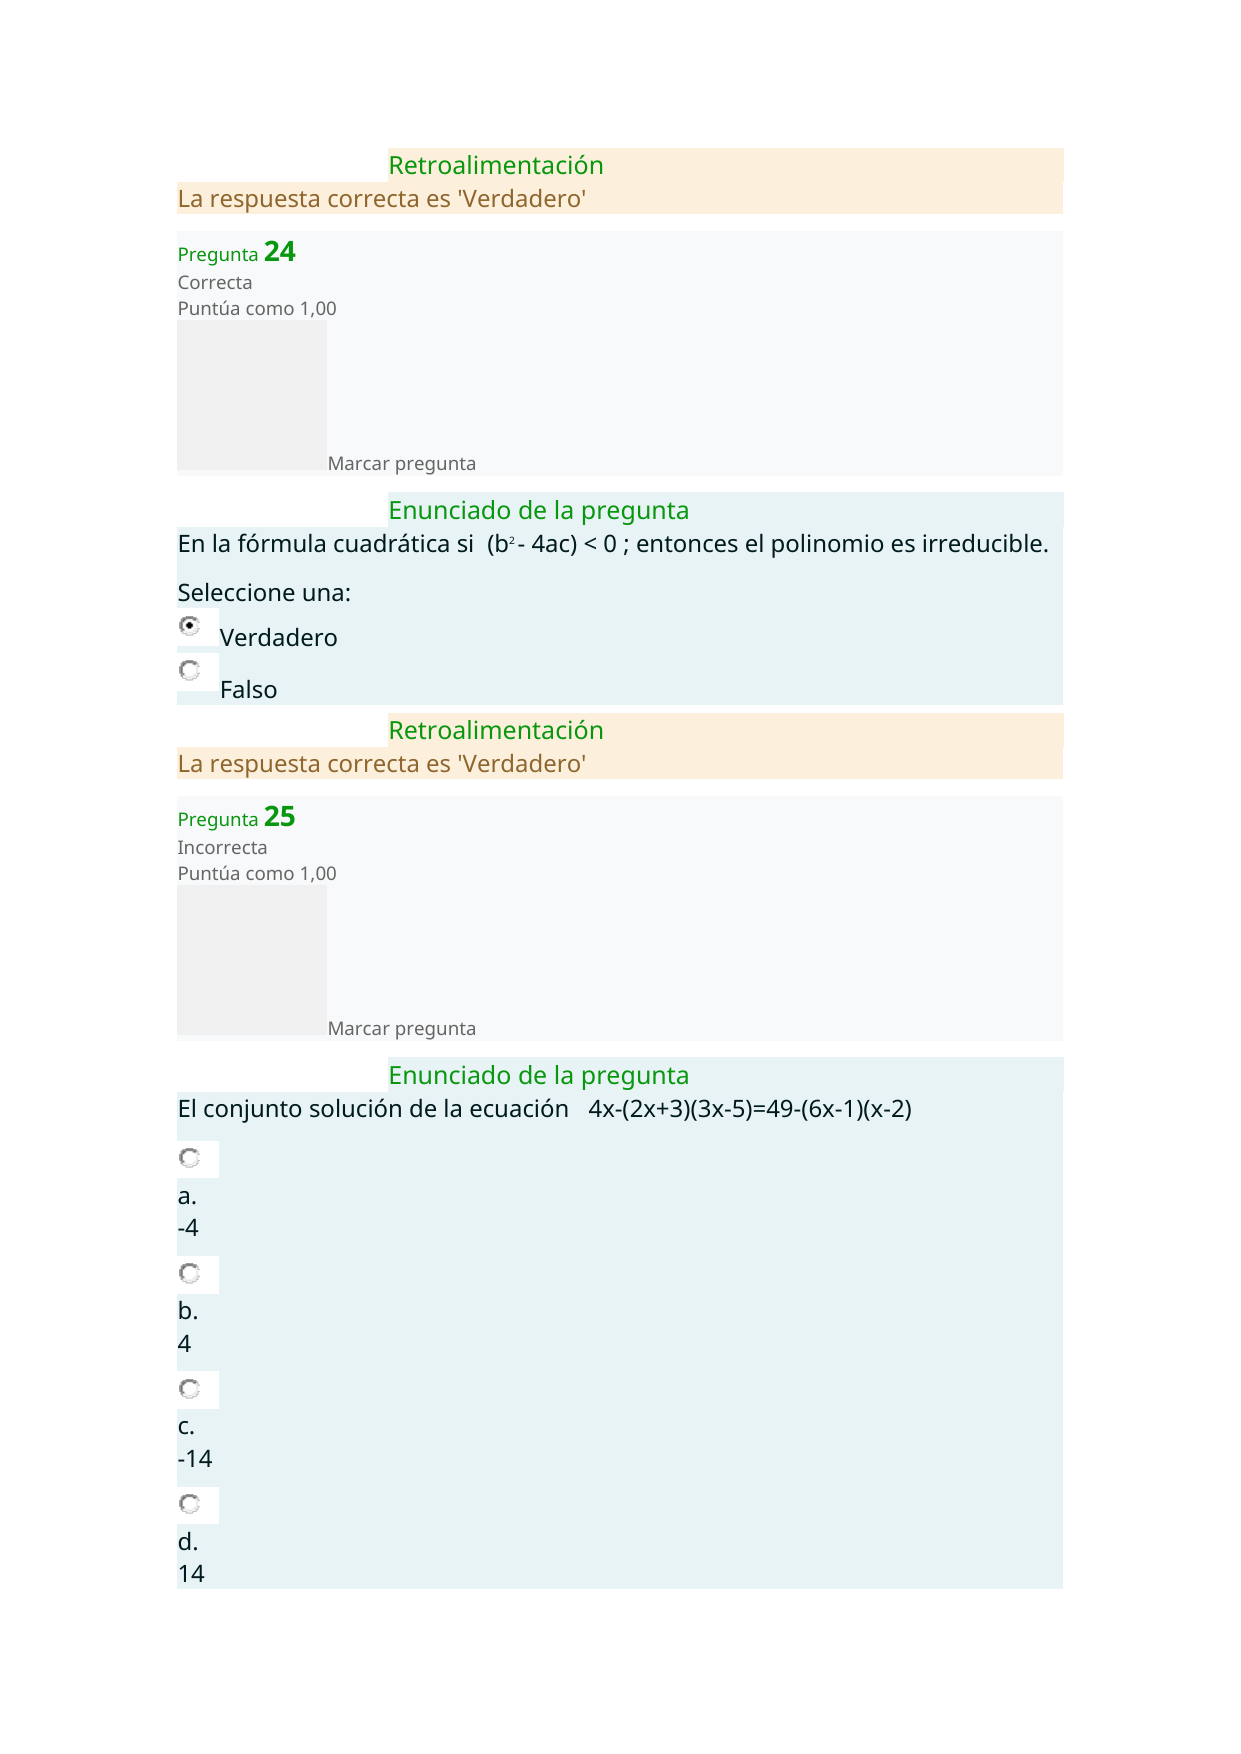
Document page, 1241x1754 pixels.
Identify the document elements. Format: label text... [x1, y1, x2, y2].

text Marcar pregunta [177, 320, 1063, 476]
text La respuesta correcta es 'Verdadero' [177, 747, 1063, 779]
text Marcar pregunta [177, 885, 1063, 1041]
text Puntúa como 1,00 [177, 860, 1063, 885]
text c. [177, 1409, 1063, 1442]
text Retroalimentación [388, 148, 1064, 182]
text Puntúa como 1,00 [177, 295, 1063, 320]
text Falso [177, 653, 1063, 705]
text Incorrecta [177, 834, 1063, 860]
text Enunciado de la pregunta [388, 1057, 1064, 1092]
text Verdadero [177, 608, 1063, 653]
text Correcta [177, 269, 1063, 295]
text 4 [177, 1326, 1063, 1359]
text Retroalimentación [388, 713, 1064, 747]
text Pregunta 24 [177, 231, 1063, 269]
text a. [177, 1178, 1063, 1211]
text -4 [177, 1211, 1063, 1244]
text Enunciado de la pregunta [388, 492, 1064, 527]
text d. [177, 1524, 1063, 1557]
text El conjunto solución de la ecuación 4x-(2x+3)(3x-5)=49-(6x-1)(x-2) [177, 1092, 1063, 1124]
text 14 [177, 1557, 1063, 1589]
text -14 [177, 1442, 1063, 1474]
text En la fórmula cuadrática si (b2 - 4ac) < 0 ; entonces el polinomio es irreducible. [177, 527, 1063, 559]
text Pregunta 25 [177, 796, 1063, 834]
text b. [177, 1294, 1063, 1326]
text Seleccione una: [177, 576, 1063, 608]
text La respuesta correcta es 'Verdadero' [177, 182, 1063, 214]
